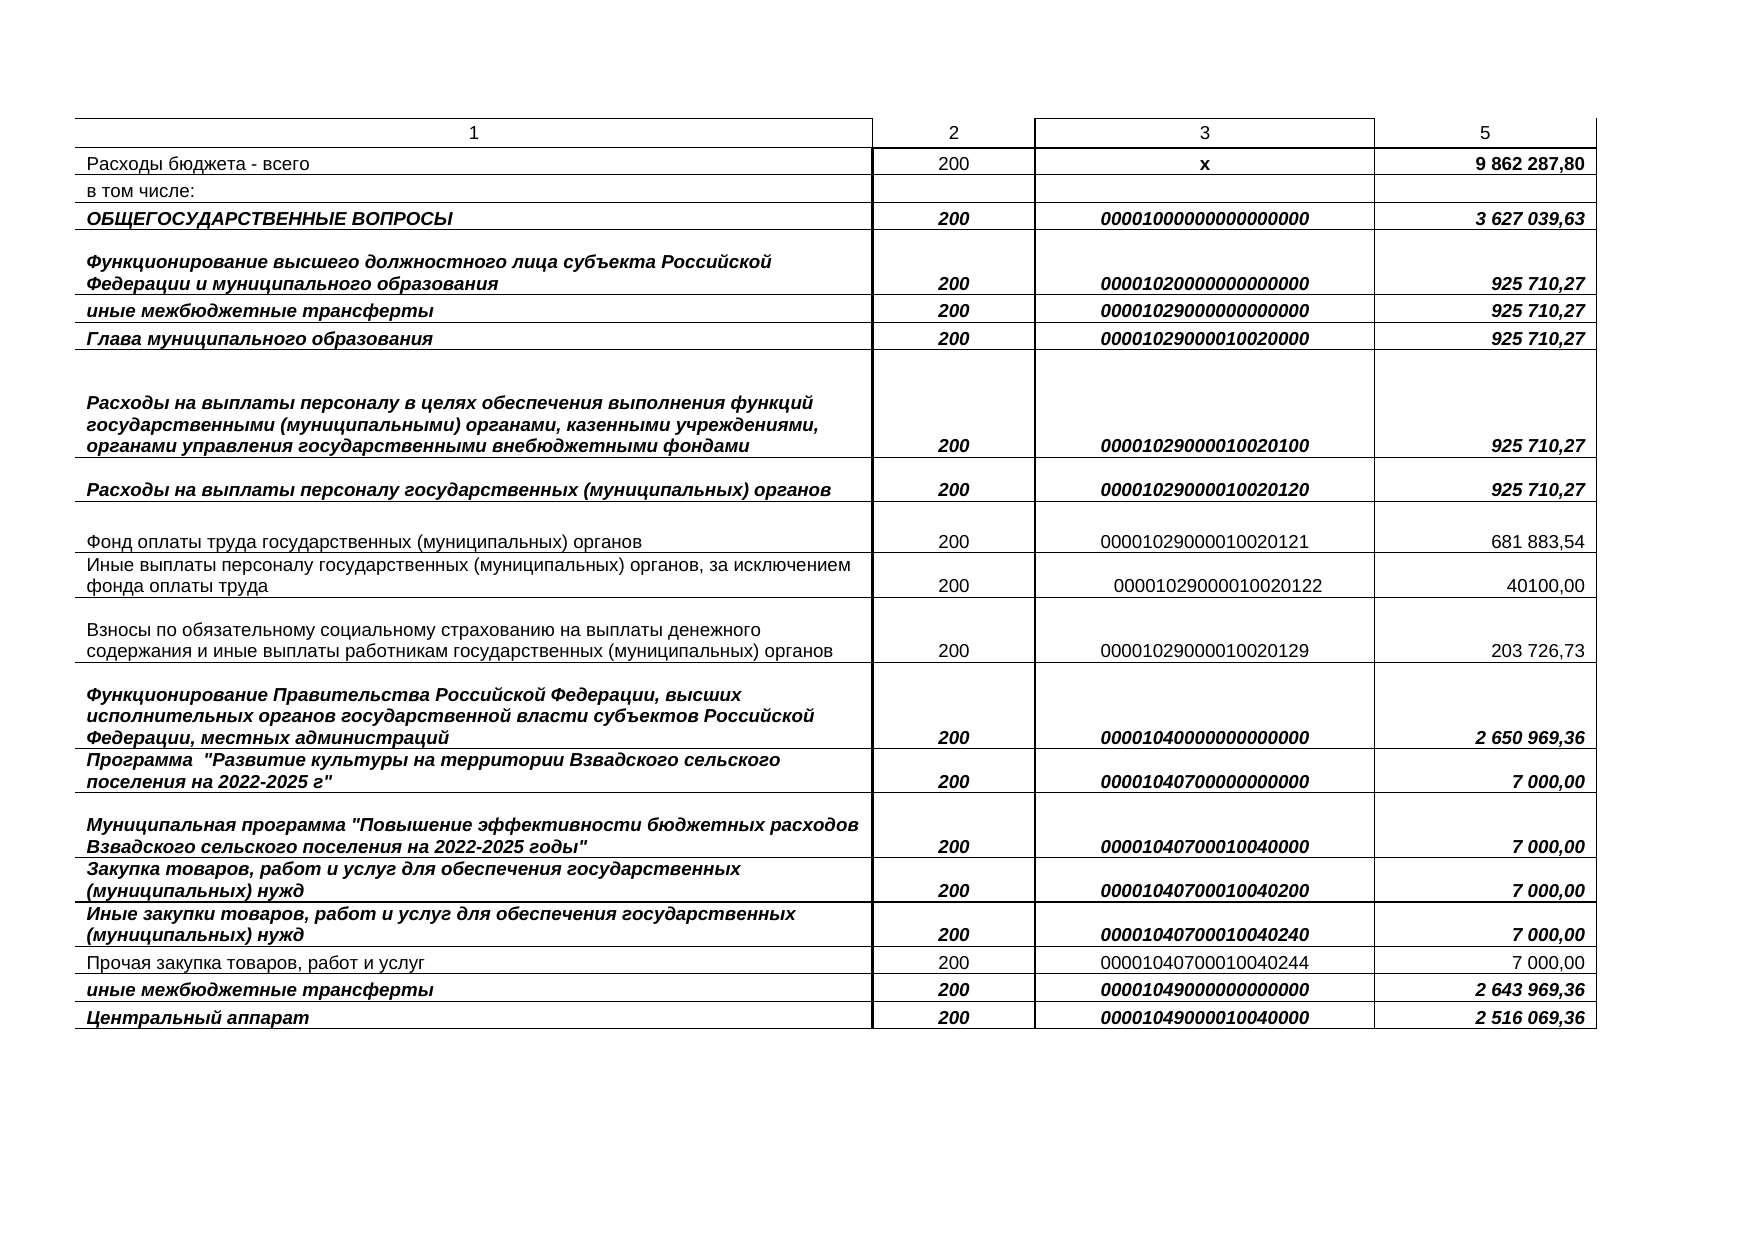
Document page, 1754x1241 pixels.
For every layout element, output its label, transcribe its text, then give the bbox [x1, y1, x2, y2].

table_cell 3 627 039,63 [1375, 203, 1596, 229]
table_cell 1 [75, 119, 872, 147]
table_cell 00001029000000000000 [1036, 295, 1374, 322]
table_cell 00001049000010040000 [1036, 1002, 1374, 1028]
table_cell Расходы бюджета - всего [75, 148, 871, 174]
table_cell Функционирование Правительства Российской Федерации, высших исполнительных органов государственной власти субъектов Российской Федерации, местных администраций [75, 663, 871, 748]
table_cell 7 000,00 [1375, 793, 1596, 857]
table_cell 200 [874, 903, 1034, 946]
table_cell 00001040700010040200 [1036, 858, 1374, 901]
table_cell Фонд оплаты труда государственных (муниципальных) органов [75, 502, 871, 552]
table_cell Взносы по обязательному социальному страхованию на выплаты денежного содержания и иные выплаты работникам государственных (муниципальных) органов [75, 598, 871, 662]
table_cell 200 [874, 295, 1034, 322]
table_cell [1036, 175, 1374, 202]
table_cell 200 [874, 458, 1034, 501]
table_cell Иные выплаты персоналу государственных (муниципальных) органов, за исключением фонда оплаты труда [75, 553, 871, 597]
table_cell 00001040700010040244 [1036, 947, 1374, 973]
table_cell 00001029000010020122 [1036, 553, 1374, 597]
table_cell 200 [874, 149, 1034, 174]
table_cell 7 000,00 [1375, 858, 1596, 901]
table_cell ОБЩЕГОСУДАРСТВЕННЫЕ ВОПРОСЫ [75, 203, 871, 229]
table_cell Закупка товаров, работ и услуг для обеспечения государственных (муниципальных) нужд [75, 858, 871, 901]
table_cell 00001029000010020000 [1036, 323, 1374, 349]
table_cell 3 [1036, 119, 1374, 147]
table_cell 00001029000010020121 [1036, 502, 1374, 552]
table_cell 200 [874, 749, 1034, 792]
table_cell 00001029000010020129 [1036, 598, 1374, 662]
table_cell 200 [874, 974, 1034, 1001]
table_cell 00001040700000000000 [1036, 749, 1374, 792]
table_cell 203 726,73 [1375, 598, 1596, 662]
table_cell 925 710,27 [1375, 323, 1596, 349]
table_cell Иные закупки товаров, работ и услуг для обеспечения государственных (муниципальных) нужд [75, 903, 871, 946]
table_cell Муниципальная программа "Повышение эффективности бюджетных расходов Взвадского сельского поселения на 2022-2025 годы" [75, 793, 871, 857]
table_cell 00001040000000000000 [1036, 663, 1374, 748]
table_cell Центральный аппарат [75, 1002, 871, 1028]
table_cell 7 000,00 [1375, 947, 1596, 973]
table_cell Прочая закупка товаров, работ и услуг [75, 947, 871, 973]
table_cell 681 883,54 [1375, 502, 1596, 552]
table_cell 200 [874, 663, 1034, 748]
table_cell 200 [874, 350, 1034, 457]
table_cell 200 [874, 203, 1034, 229]
table_cell Функционирование высшего должностного лица субъекта Российской Федерации и муниципального образования [75, 230, 871, 294]
table_cell 200 [874, 1002, 1034, 1028]
table_cell Глава муниципального образования [75, 323, 871, 349]
table_cell х [1036, 149, 1374, 174]
table_cell 00001040700010040240 [1036, 903, 1374, 946]
table_cell 200 [874, 230, 1034, 294]
table_cell 00001040700010040000 [1036, 793, 1374, 857]
table_cell 200 [874, 947, 1034, 973]
table_cell 925 710,27 [1375, 295, 1596, 322]
table_cell 925 710,27 [1375, 350, 1596, 457]
table_cell 2 516 069,36 [1375, 1002, 1596, 1028]
table_cell иные межбюджетные трансферты [75, 974, 871, 1001]
table_cell 7 000,00 [1375, 749, 1596, 792]
table_cell 9 862 287,80 [1375, 149, 1596, 174]
table_cell Расходы на выплаты персоналу в целях обеспечения выполнения функций государственными (муниципальными) органами, казенными учреждениями, органами управления государственными внебюджетными фондами [75, 350, 871, 457]
table_cell [1375, 175, 1596, 202]
table_cell 925 710,27 [1375, 230, 1596, 294]
table_cell в том числе: [75, 175, 871, 202]
table_cell 00001029000010020120 [1036, 458, 1374, 501]
table_cell 7 000,00 [1375, 903, 1596, 946]
table_cell 2 [873, 118, 1034, 147]
table_cell 200 [874, 323, 1034, 349]
table_cell 200 [874, 502, 1034, 552]
table_cell 00001000000000000000 [1036, 203, 1374, 229]
table_cell [874, 175, 1034, 202]
table_cell 2 643 969,36 [1375, 974, 1596, 1001]
table_cell 00001049000000000000 [1036, 974, 1374, 1001]
table_cell иные межбюджетные трансферты [75, 295, 871, 322]
table_cell Расходы на выплаты персоналу государственных (муниципальных) органов [75, 458, 871, 501]
table_cell 00001029000010020100 [1036, 350, 1374, 457]
table_cell 200 [874, 598, 1034, 662]
table_cell 200 [874, 793, 1034, 857]
table_cell 200 [874, 553, 1034, 597]
table_cell 925 710,27 [1375, 458, 1596, 501]
table_cell 200 [874, 858, 1034, 901]
table_cell 5 [1375, 118, 1596, 147]
table_cell 40100,00 [1375, 553, 1596, 597]
table_cell Программа "Развитие культуры на территории Взвадского сельского поселения на 2022-2025 г" [75, 749, 871, 792]
table_cell 00001020000000000000 [1036, 230, 1374, 294]
table_cell 2 650 969,36 [1375, 663, 1596, 748]
